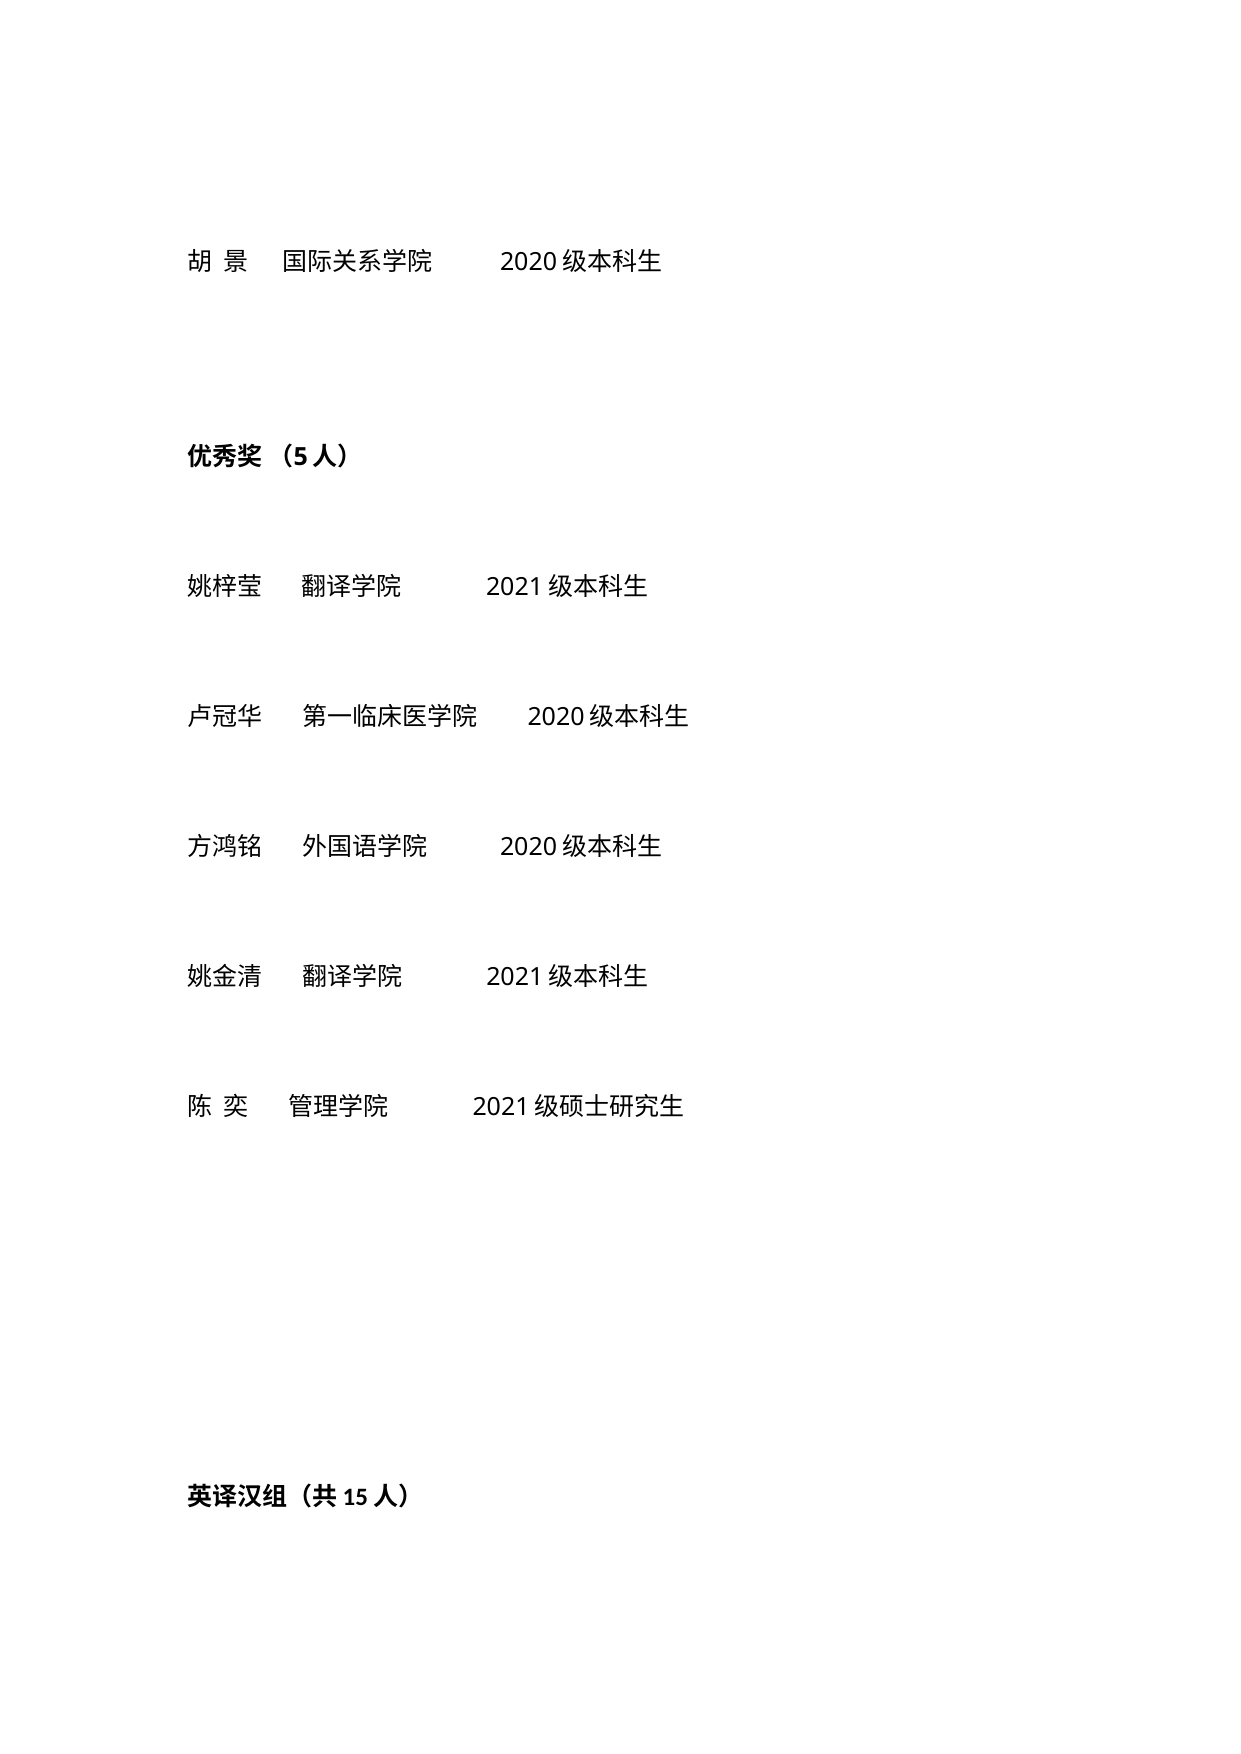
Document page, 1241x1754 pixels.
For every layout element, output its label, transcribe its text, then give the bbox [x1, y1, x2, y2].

text 姚梓莹 翻译学院 2021级本科生 [187, 552, 1053, 617]
text 陈 奕 管理学院 2021级硕士研究生 [187, 1072, 1053, 1137]
text 卢冠华 第一临床医学院 2020级本科生 [187, 682, 1053, 747]
text 胡 景 国际关系学院 2020级本科生 [187, 227, 1053, 292]
text 姚金清 翻译学院 2021级本科生 [187, 942, 1053, 1007]
text 方鸿铭 外国语学院 2020级本科生 [187, 812, 1053, 877]
text 优秀奖 （5人） [187, 422, 1053, 487]
text 英译汉组（共15人） [187, 1462, 1053, 1527]
